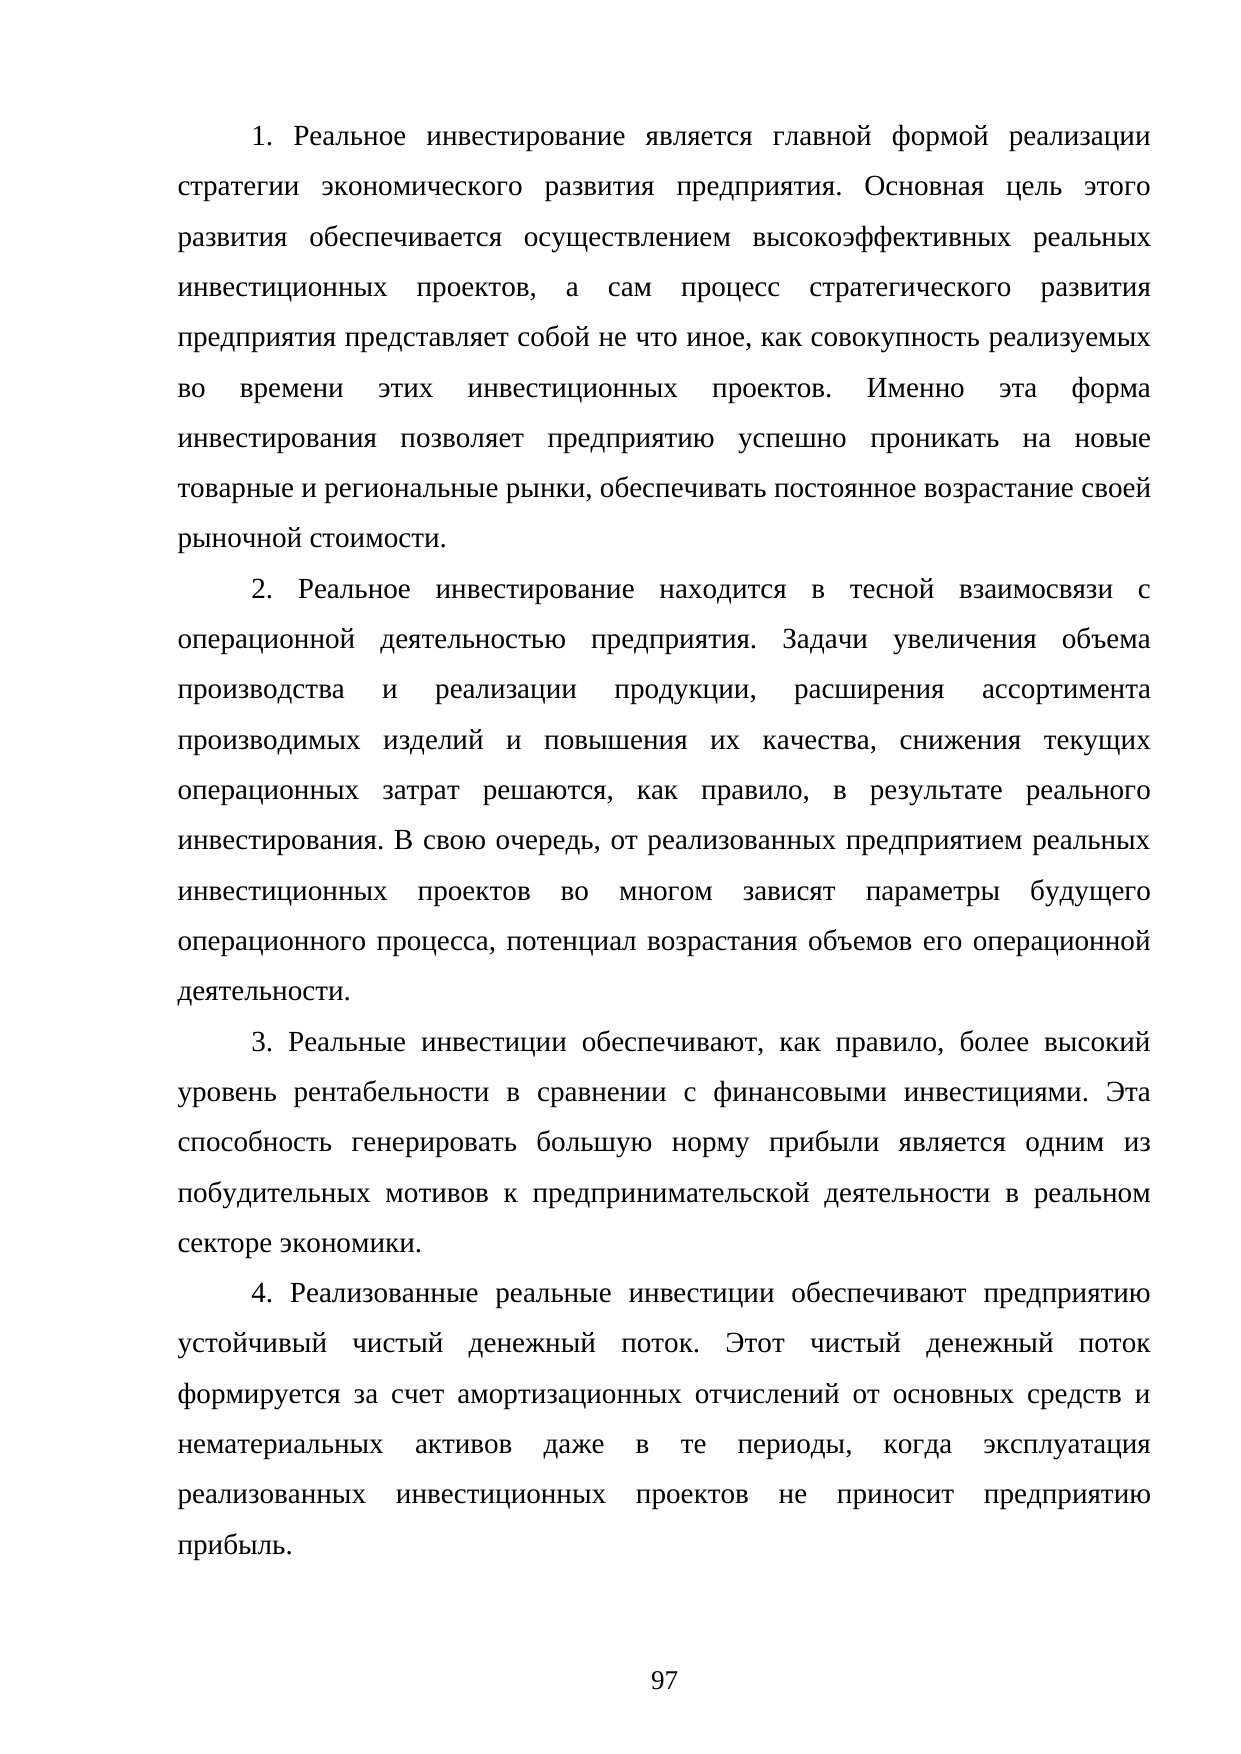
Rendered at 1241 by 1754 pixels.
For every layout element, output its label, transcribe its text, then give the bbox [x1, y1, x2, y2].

text 4. Реализованные реальные инвестиции обеспечивают предприятию устойчивый чистый денежный поток. Этот чистый денежный поток формируется за счет амортизационных отчислений от основных средств и нематериальных активов даже в те периоды, когда эксплуатация реализованных инвестиционных проектов не приносит предприятию прибыль. [177, 1275, 1152, 1560]
text 3. Реальные инвестиции обеспечивают, как правило, более высокий уровень рентабельности в сравнении с финансовыми инвестициями. Эта способность генерировать большую норму прибыли является одним из побудительных мотивов к предпринимательской деятельности в реальном секторе экономики. [177, 1024, 1152, 1258]
text 2. Реальное инвестирование находится в тесной взаимосвязи с операционной деятельностью предприятия. Задачи увеличения объема производства и реализации продукции, расширения ассортимента производимых изделий и повышения их качества, снижения текущих операционных затрат решаются, как правило, в результате реального инвестирования. В свою очередь, от реализованных предприятием реальных инвестиционных проектов во многом зависят параметры будущего операционного процесса, потенциал возрастания объемов его операционной деятельности. [177, 571, 1152, 1007]
text 1. Реальное инвестирование является главной формой реализации стратегии экономического развития предприятия. Основная цель этого развития обеспечивается осуществлением высокоэффективных реальных инвестиционных проектов, а сам процесс стратегического развития предприятия представляет собой не что иное, как совокупность реализуемых во времени этих инвестиционных проектов. Именно эта форма инвестирования позволяет предприятию успешно проникать на новые товарные и региональные рынки, обеспечивать постоянное возрастание своей рыночной стоимости. [177, 118, 1152, 554]
